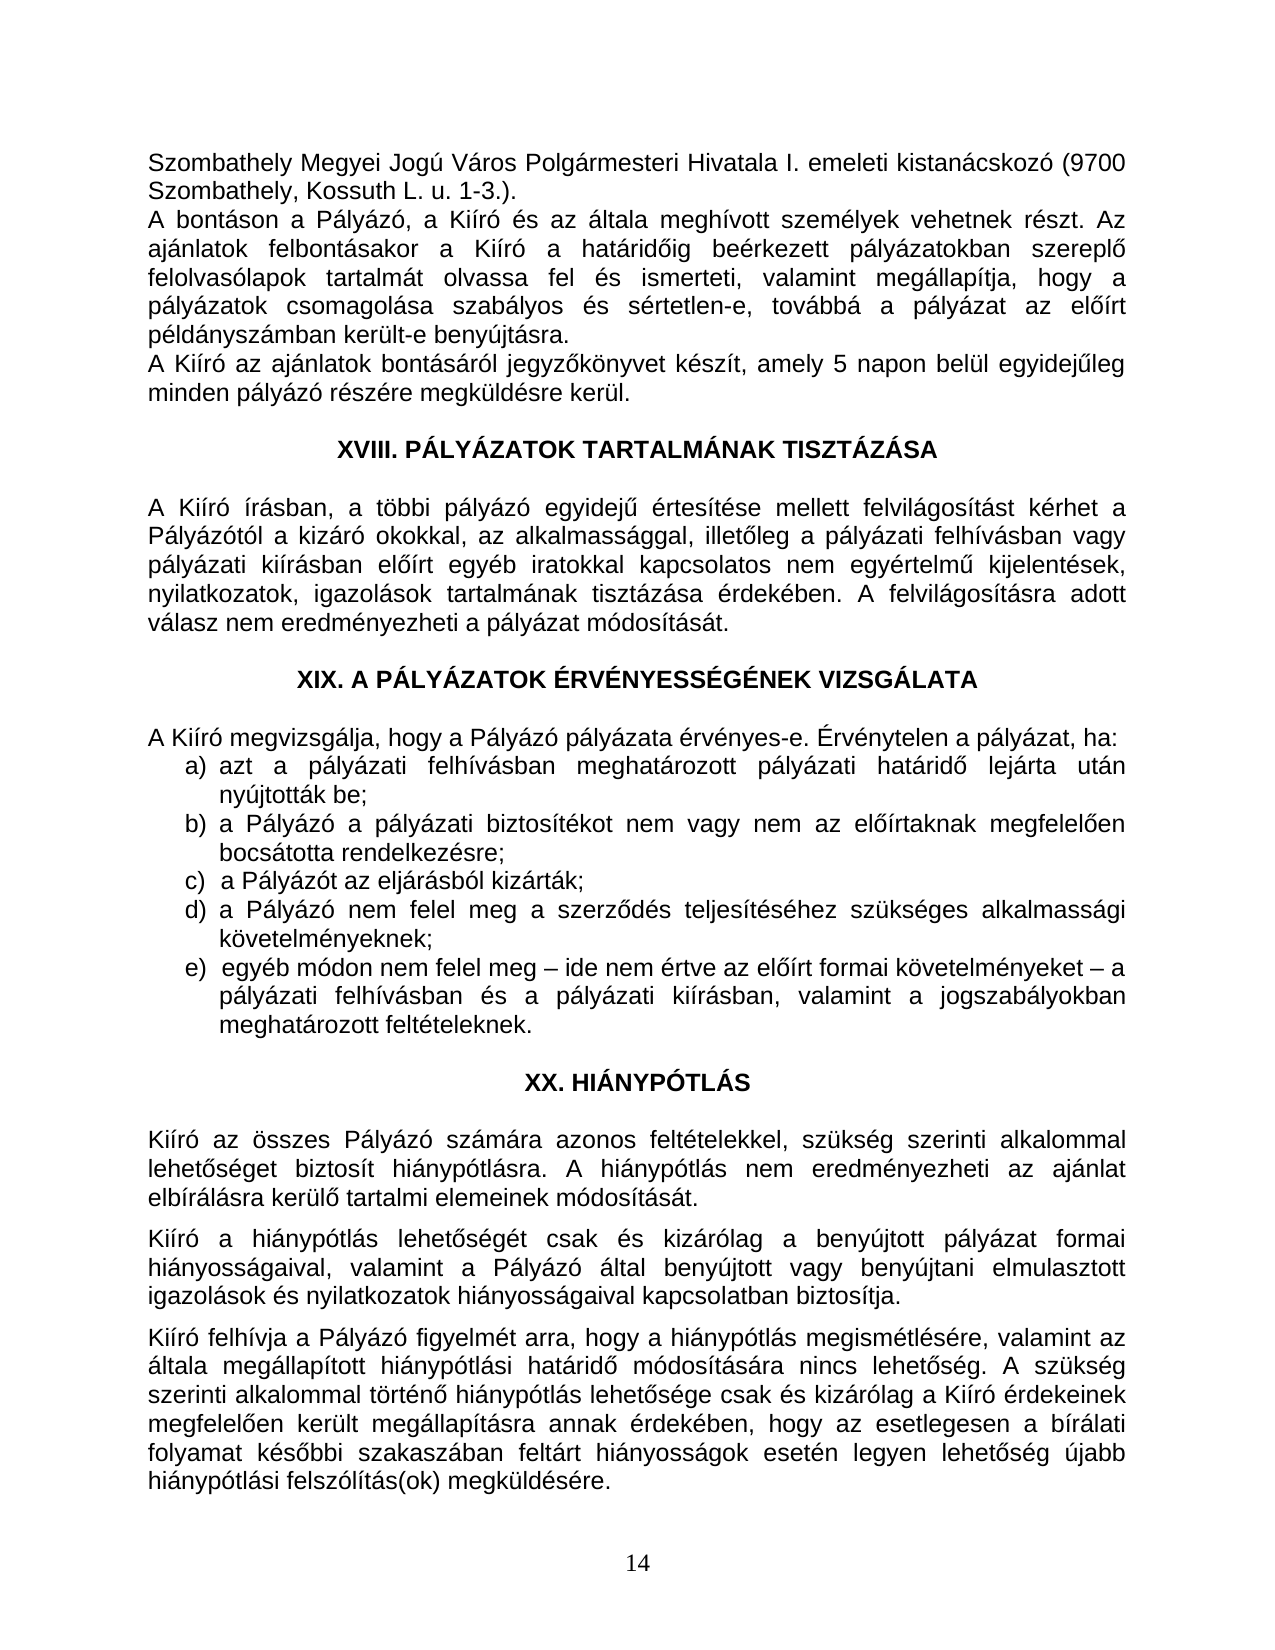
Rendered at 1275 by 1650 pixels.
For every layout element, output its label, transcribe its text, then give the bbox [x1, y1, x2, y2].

text XIX. A PÁLYÁZATOK ÉRVÉNYESSÉGÉNEK VIZSGÁLATA [148, 665, 1127, 694]
text Kiíró a hiánypótlás lehetőségét csak és kizárólag a benyújtott pályázat formai hiányosságaival, valamint a Pályázó által benyújtott vagy benyújtani elmulasztott igazolások és nyilatkozatok hiányosságaival kapcsolatban biztosítja. [148, 1224, 1127, 1310]
text XVIII. PÁLYÁZATOK TARTALMÁNAK TISZTÁZÁSA [148, 435, 1127, 464]
text A bontáson a Pályázó, a Kiíró és az általa meghívott személyek vehetnek részt. Az ajánlatok felbontásakor a Kiíró a határidőig beérkezett pályázatokban szereplő felolvasólapok tartalmát olvassa fel és ismerteti, valamint megállapítja, hogy a pályázatok csomagolása szabályos és sértetlen-e, továbbá a pályázat az előírt példányszámban került-e benyújtásra. [148, 205, 1127, 349]
text a) azt a pályázati felhívásban meghatározott pályázati határidő lejárta után nyújtották be; [184, 751, 1127, 809]
text b) a Pályázó a pályázati biztosítékot nem vagy nem az előírtaknak megfelelően bocsátotta rendelkezésre; [184, 809, 1127, 866]
text A Kiíró írásban, a többi pályázó egyidejű értesítése mellett felvilágosítást kérhet a Pályázótól a kizáró okokkal, az alkalmassággal, illetőleg a pályázati felhívásban vagy pályázati kiírásban előírt egyéb iratokkal kapcsolatos nem egyértelmű kijelentések, nyilatkozatok, igazolások tartalmának tisztázása érdekében. A felvilágosításra adott válasz nem eredményezheti a pályázat módosítását. [148, 493, 1127, 636]
text Kiíró felhívja a Pályázó figyelmét arra, hogy a hiánypótlás megismétlésére, valamint az általa megállapított hiánypótlási határidő módosítására nincs lehetőség. A szükség szerinti alkalommal történő hiánypótlás lehetősége csak és kizárólag a Kiíró érdekeinek megfelelően került megállapításra annak érdekében, hogy az esetlegesen a bírálati folyamat későbbi szakaszában feltárt hiányosságok esetén legyen lehetőség újabb hiánypótlási felszólítás(ok) megküldésére. [148, 1323, 1127, 1495]
text c) a Pályázót az eljárásból kizárták; [184, 866, 1127, 895]
text A Kiíró az ajánlatok bontásáról jegyzőkönyvet készít, amely 5 napon belül egyidejűleg minden pályázó részére megküldésre kerül. [148, 349, 1127, 406]
text d) a Pályázó nem felel meg a szerződés teljesítéséhez szükséges alkalmassági követelményeknek; [184, 895, 1127, 953]
text XX. HIÁNYPÓTLÁS [148, 1068, 1127, 1096]
text Kiíró az összes Pályázó számára azonos feltételekkel, szükség szerinti alkalommal lehetőséget biztosít hiánypótlásra. A hiánypótlás nem eredményezheti az ajánlat elbírálásra kerülő tartalmi elemeinek módosítását. [148, 1125, 1127, 1211]
text e) egyéb módon nem felel meg – ide nem értve az előírt formai követelményeket – a pályázati felhívásban és a pályázati kiírásban, valamint a jogszabályokban meghatározott feltételeknek. [184, 953, 1127, 1039]
text Szombathely Megyei Jogú Város Polgármesteri Hivatala I. emeleti kistanácskozó (9700 Szombathely, Kossuth L. u. 1-3.). [148, 148, 1127, 205]
text A Kiíró megvizsgálja, hogy a Pályázó pályázata érvényes-e. Érvénytelen a pályázat, ha: [148, 723, 1127, 751]
